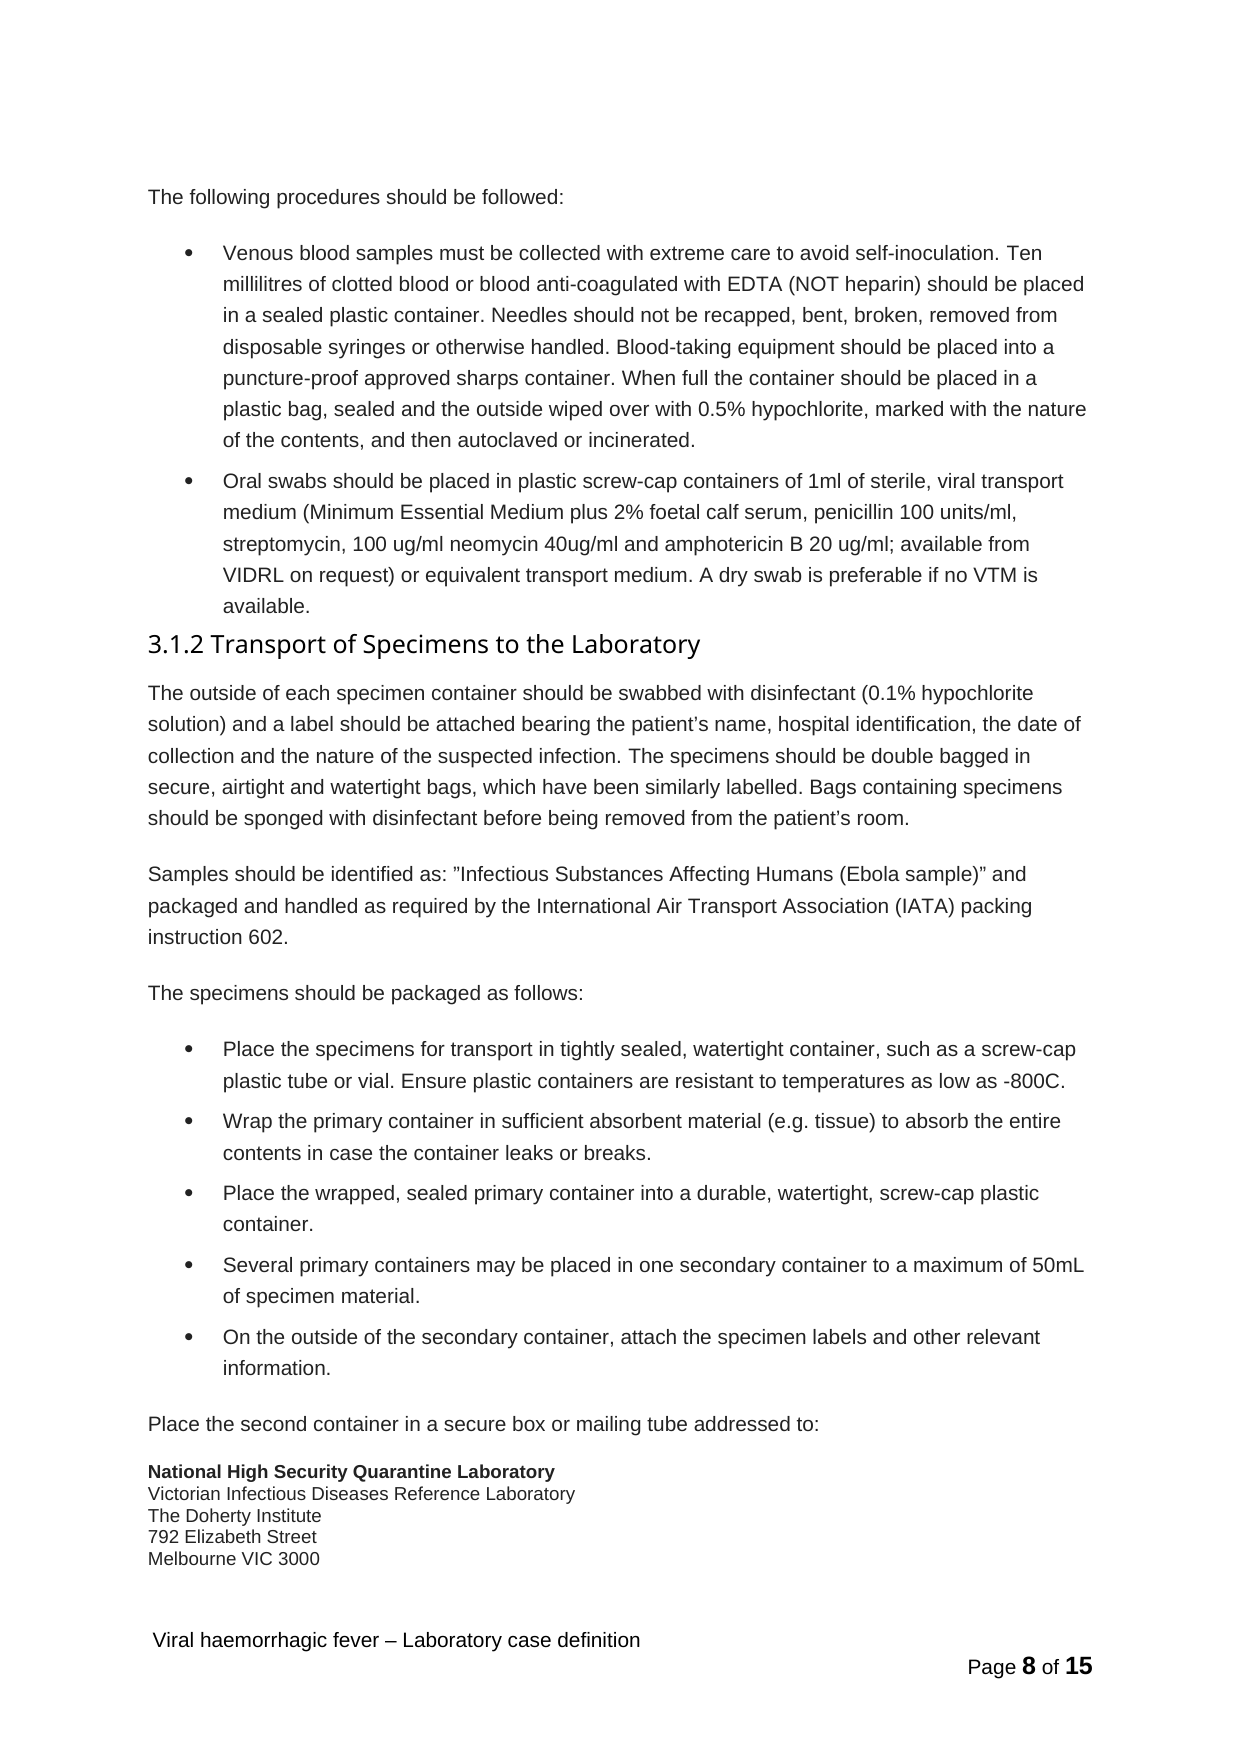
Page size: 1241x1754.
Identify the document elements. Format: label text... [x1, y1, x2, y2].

text The outside of each specimen container should be swabbed with disinfectant (0.1% hypochlorite solution) and a label should be attached bearing the patient’s name, hospital identification, the date of collection and the nature of the suspected infection. The specimens should be double bagged in secure, airtight and watertight bags, which have been similarly labelled. Bags containing specimens should be sponged with disinfectant before being removed from the patient’s room. [148, 674, 1092, 830]
list Venous blood samples must be collected with extreme care to avoid self-inoculation. Ten millilitres of clotted blood or blood anti-coagulated with EDTA (NOT heparin) should be placed in a sealed plastic container. Needles should not be recapped, bent, broken, removed from disposable syringes or otherwise handled. Blood-taking equipment should be placed into a puncture-proof approved sharps container. When full the container should be placed in a plastic bag, sealed and the outside wiped over with 0.5% hypochlorite, marked with the nature of the contents, and then autoclaved or incinerated. [185, 233, 1092, 452]
text The following procedures should be followed: [148, 177, 1092, 208]
text The specimens should be packaged as follows: [148, 974, 1092, 1005]
list Wrap the primary container in sufficient absorbent material (e.g. tissue) to absorb the entire contents in case the container leaks or breaks. [185, 1102, 1092, 1164]
list Oral swabs should be placed in plastic screw-cap containers of 1ml of sterile, viral transport medium (Minimum Essential Medium plus 2% foetal calf serum, penicillin 100 units/ml, streptomycin, 100 ug/ml neomycin 40ug/ml and amphotericin B 20 ug/ml; available from VIDRL on request) or equivalent transport medium. A dry swab is preferable if no VTM is available. [185, 462, 1092, 618]
text Place the second container in a secure box or mailing tube addressed to: [148, 1405, 1092, 1436]
text National High Security Quarantine Laboratory Victorian Infectious Diseases Reference Laboratory The Doherty Institute 792 Elizabeth Street Melbourne VIC 3000 [148, 1461, 1092, 1569]
list Several primary containers may be placed in one secondary container to a maximum of 50mL of specimen material. [185, 1246, 1092, 1308]
list Place the specimens for transport in tightly sealed, watertight container, such as a screw-cap plastic tube or vial. Ensure plastic containers are resistant to temperatures as low as -800C. [185, 1030, 1092, 1092]
list On the outside of the secondary container, attach the specimen labels and other relevant information. [185, 1317, 1092, 1380]
list Place the wrapped, sealed primary container into a durable, watertight, screw-cap plastic container. [185, 1174, 1092, 1236]
text 3.1.2 Transport of Specimens to the Laboratory [148, 627, 1092, 661]
text Samples should be identified as: ”Infectious Substances Affecting Humans (Ebola sample)” and packaged and handled as required by the International Air Transport Association (IATA) packing instruction 602. [148, 855, 1092, 949]
